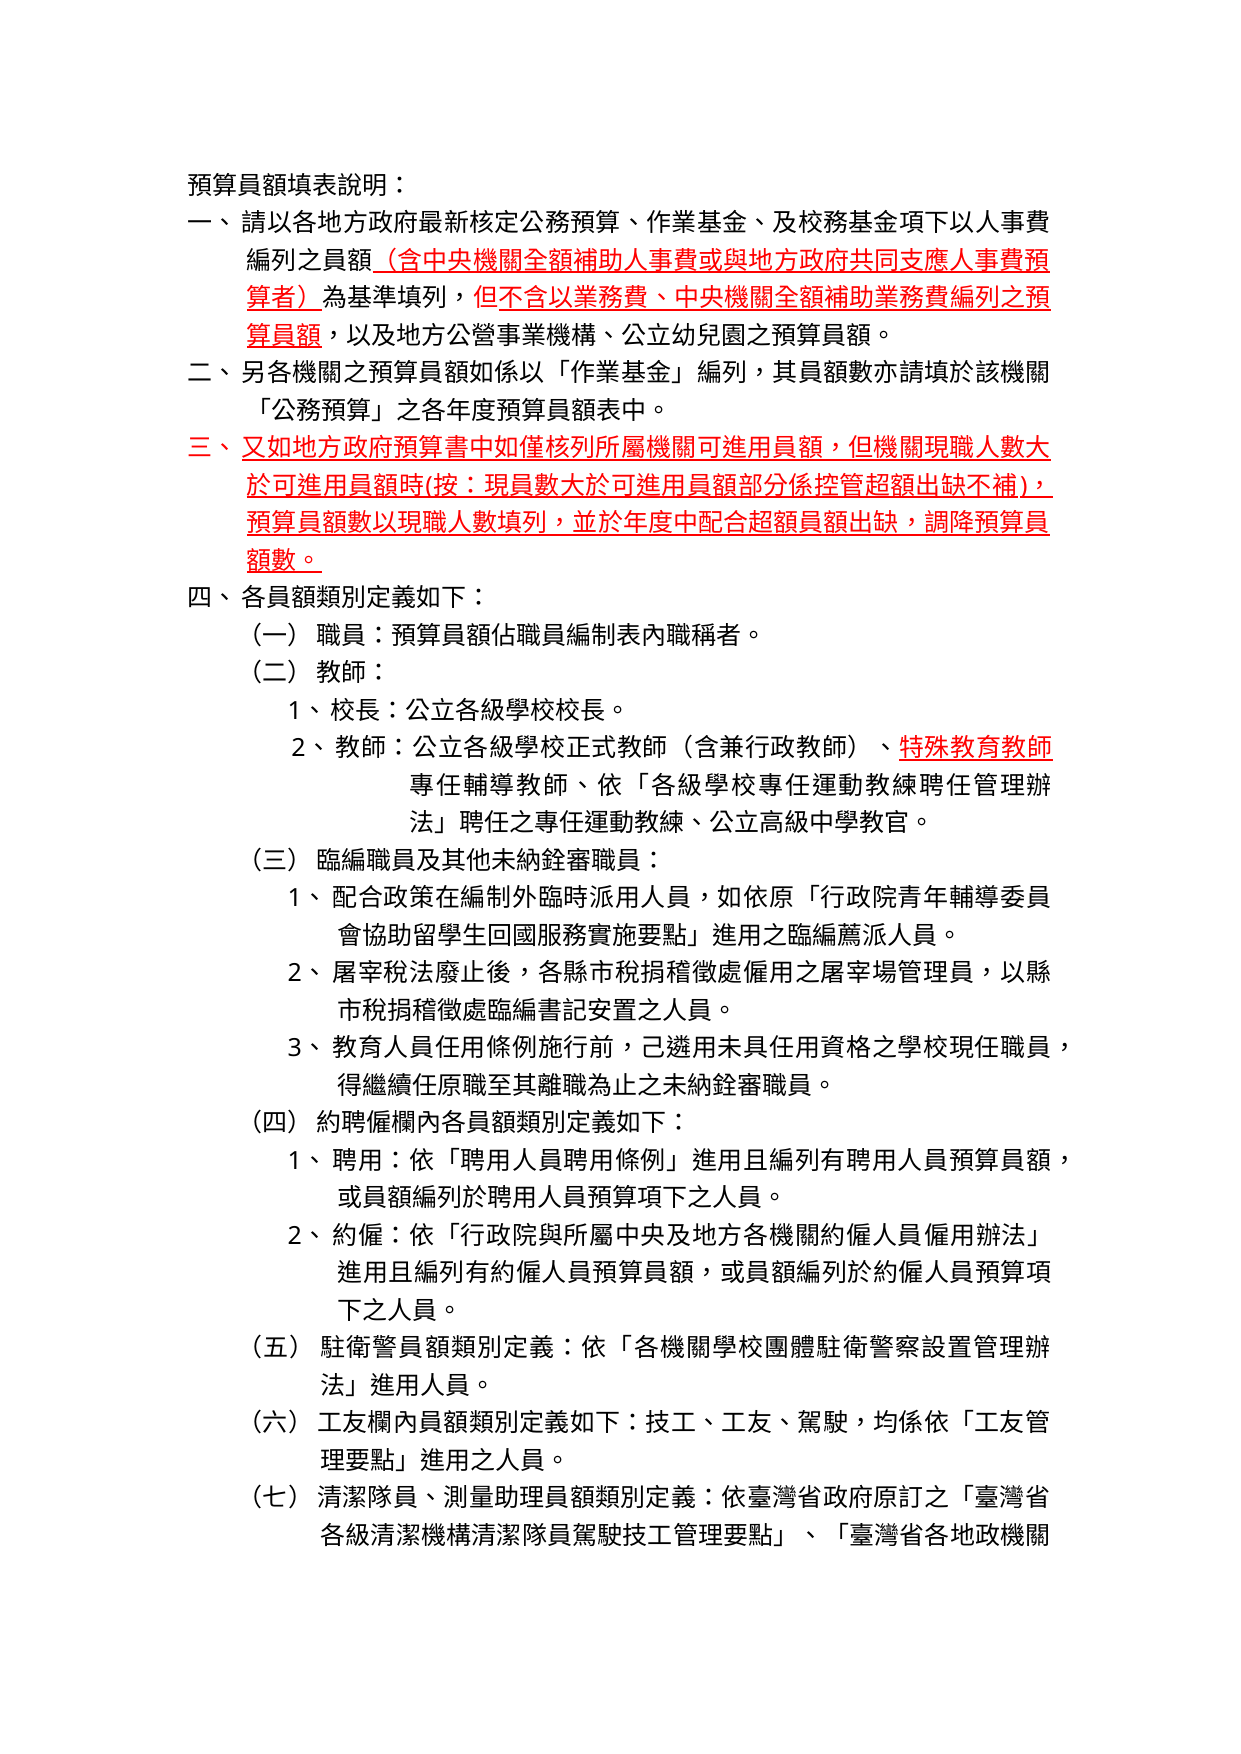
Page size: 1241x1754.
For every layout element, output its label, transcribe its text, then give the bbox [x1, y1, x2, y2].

text （四） 約聘僱欄內各員額類別定義如下： [237, 1102, 1053, 1139]
text 1、 配合政策在編制外臨時派用人員，如依原「行政院青年輔導委員會協助留學生回國服務實施要點」進用之臨編薦派人員。 [287, 877, 1053, 952]
text 四、 各員額類別定義如下： [187, 577, 1053, 614]
text 2、 屠宰稅法廢止後，各縣市稅捐稽徵處僱用之屠宰場管理員，以縣市稅捐稽徵處臨編書記安置之人員。 [287, 952, 1053, 1027]
text （六） 工友欄內員額類別定義如下：技工、工友、駕駛，均係依「工友管理要點」進用之人員。 [237, 1402, 1053, 1477]
text 一、 請以各地方政府最新核定公務預算、作業基金、及校務基金項下以人事費編列之員額（含中央機關全額補助人事費或與地方政府共同支應人事費預算者）為基準填列，但不含以業務費、中央機關全額補助業務費編列之預算員額，以及地方公營事業機構、公立幼兒園之預算員額。 [187, 202, 1053, 352]
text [237, 1477, 1053, 1552]
text 2、 教師：公立各級學校正式教師（含兼行政教師）、特殊教育教師、專任輔導教師、依「各級學校專任運動教練聘任管理辦法」聘任之專任運動教練、公立高級中學教官。 [291, 727, 1053, 839]
text 2、 約僱：依「行政院與所屬中央及地方各機關約僱人員僱用辦法」進用且編列有約僱人員預算員額，或員額編列於約僱人員預算項下之人員。 [287, 1214, 1053, 1327]
text 1、 校長：公立各級學校校長。 [287, 689, 1053, 727]
text 三、 又如地方政府預算書中如僅核列所屬機關可進用員額，但機關現職人數大於可進用員額時(按：現員數大於可進用員額部分係控管超額出缺不補)，預算員額數以現職人數填列，並於年度中配合超額員額出缺，調降預算員額數。 [187, 427, 1053, 577]
text （三） 臨編職員及其他未納銓審職員： [237, 839, 1053, 877]
text 預算員額填表說明： [187, 164, 1053, 202]
text 1、 聘用：依「聘用人員聘用條例」進用且編列有聘用人員預算員額，或員額編列於聘用人員預算項下之人員。 [287, 1139, 1053, 1214]
text 二、 另各機關之預算員額如係以「作業基金」編列，其員額數亦請填於該機關「公務預算」之各年度預算員額表中。 [187, 352, 1053, 427]
text （一） 職員：預算員額佔職員編制表內職稱者。 [237, 614, 1053, 652]
text 3、 教育人員任用條例施行前，己遴用未具任用資格之學校現任職員，得繼續任原職至其離職為止之未納銓審職員。 [287, 1027, 1053, 1102]
text （二） 教師： [237, 652, 1053, 689]
text （五） 駐衛警員額類別定義：依「各機關學校團體駐衛警察設置管理辦法」進用人員。 [237, 1327, 1053, 1402]
